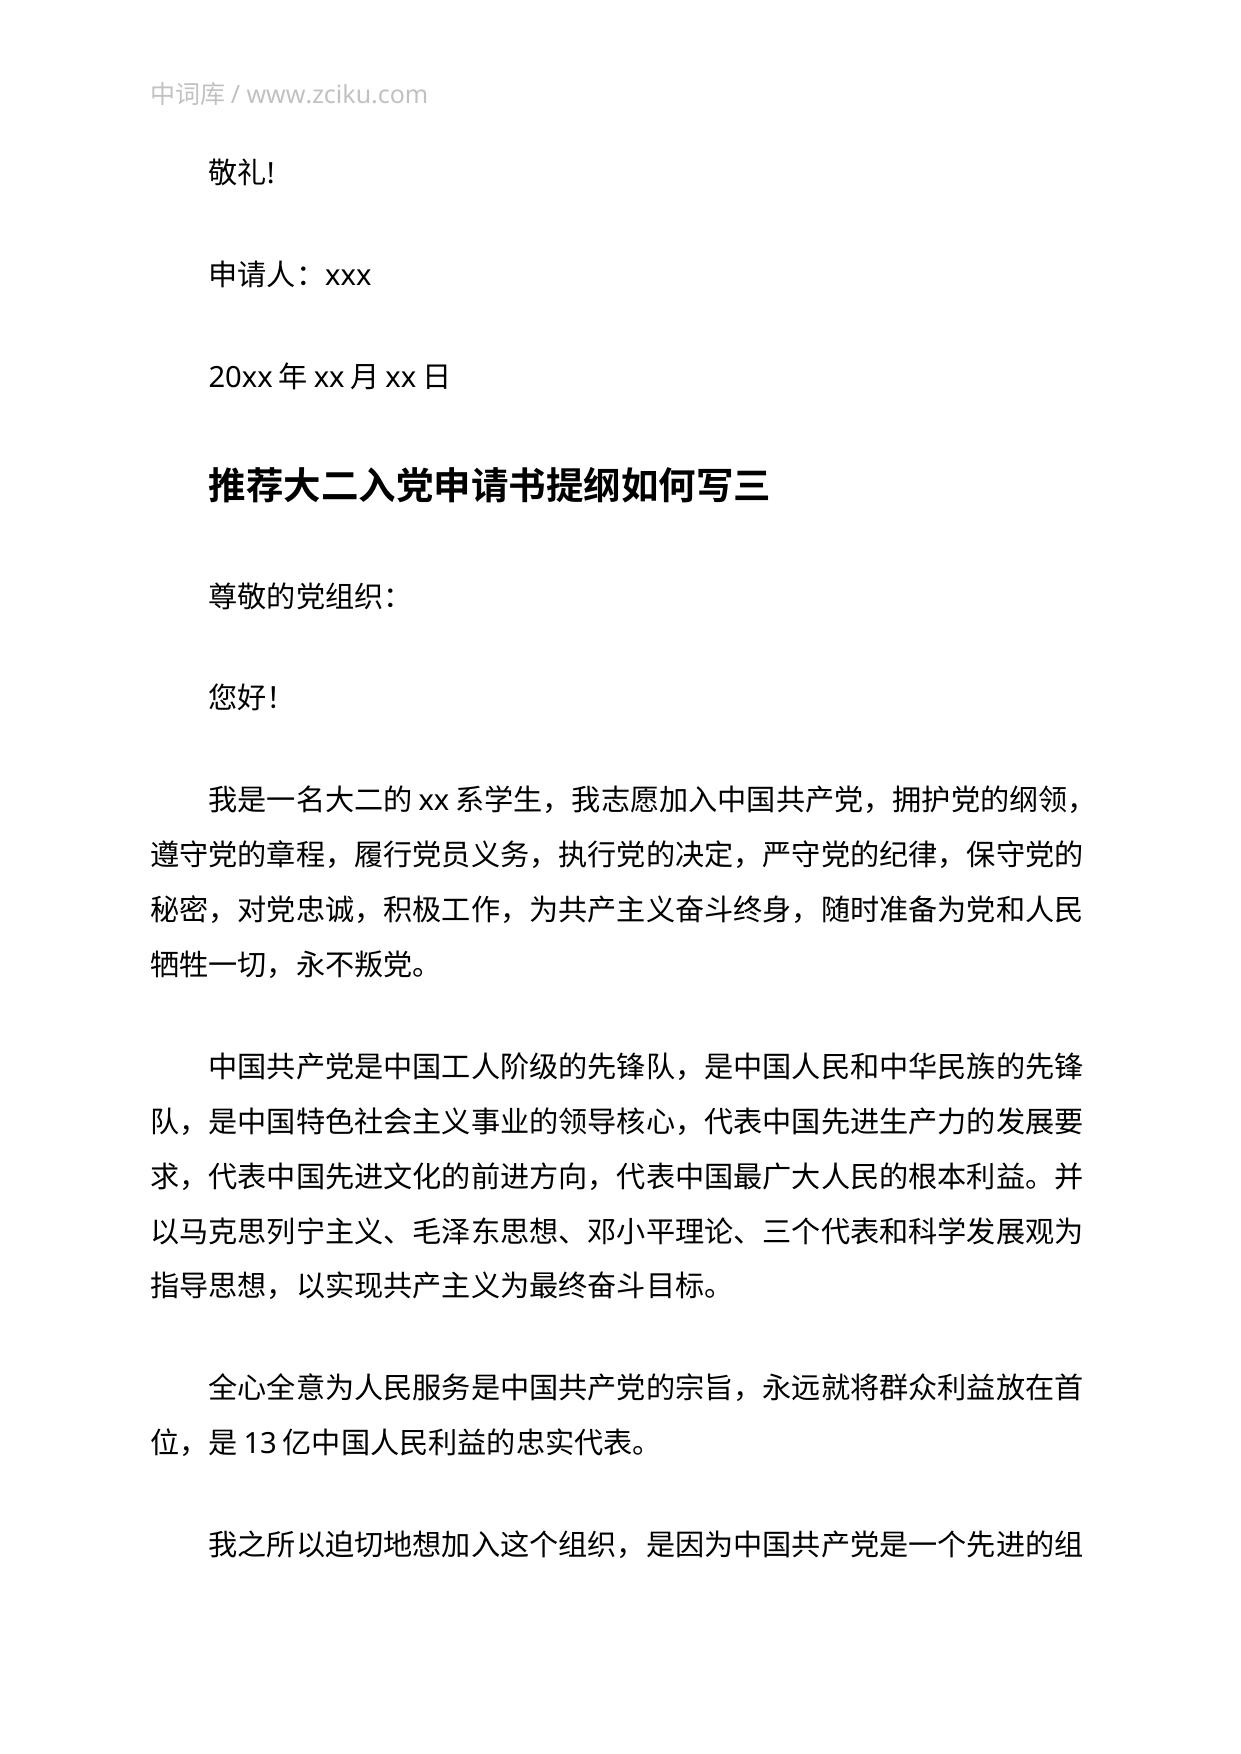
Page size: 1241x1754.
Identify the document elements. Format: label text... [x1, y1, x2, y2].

text 尊敬的党组织： [150, 573, 1090, 616]
text 敬礼! [150, 150, 1090, 192]
text 您好！ [150, 675, 1090, 717]
text 全心全意为人民服务是中国共产党的宗旨，永远就将群众利益放在首位，是13亿中国人民利益的忠实代表。 [150, 1365, 1090, 1462]
text 20xx年xx月xx日 [150, 354, 1090, 396]
text 中国共产党是中国工人阶级的先锋队，是中国人民和中华民族的先锋队，是中国特色社会主义事业的领导核心，代表中国先进生产力的发展要求，代表中国先进文化的前进方向，代表中国最广大人民的根本利益。并以马克思列宁主义、毛泽东思想、邓小平理论、三个代表和科学发展观为指导思想，以实现共产主义为最终奋斗目标。 [150, 1043, 1090, 1305]
text 申请人：xxx [150, 252, 1090, 294]
text 我是一名大二的xx系学生，我志愿加入中国共产党，拥护党的纲领，遵守党的章程，履行党员义务，执行党的决定，严守党的纪律，保守党的秘密，对党忠诚，积极工作，为共产主义奋斗终身，随时准备为党和人民牺牲一切，永不叛党。 [150, 777, 1090, 984]
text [150, 1522, 1090, 1564]
text 推荐大二入党申请书提纲如何写三 [150, 456, 1090, 510]
